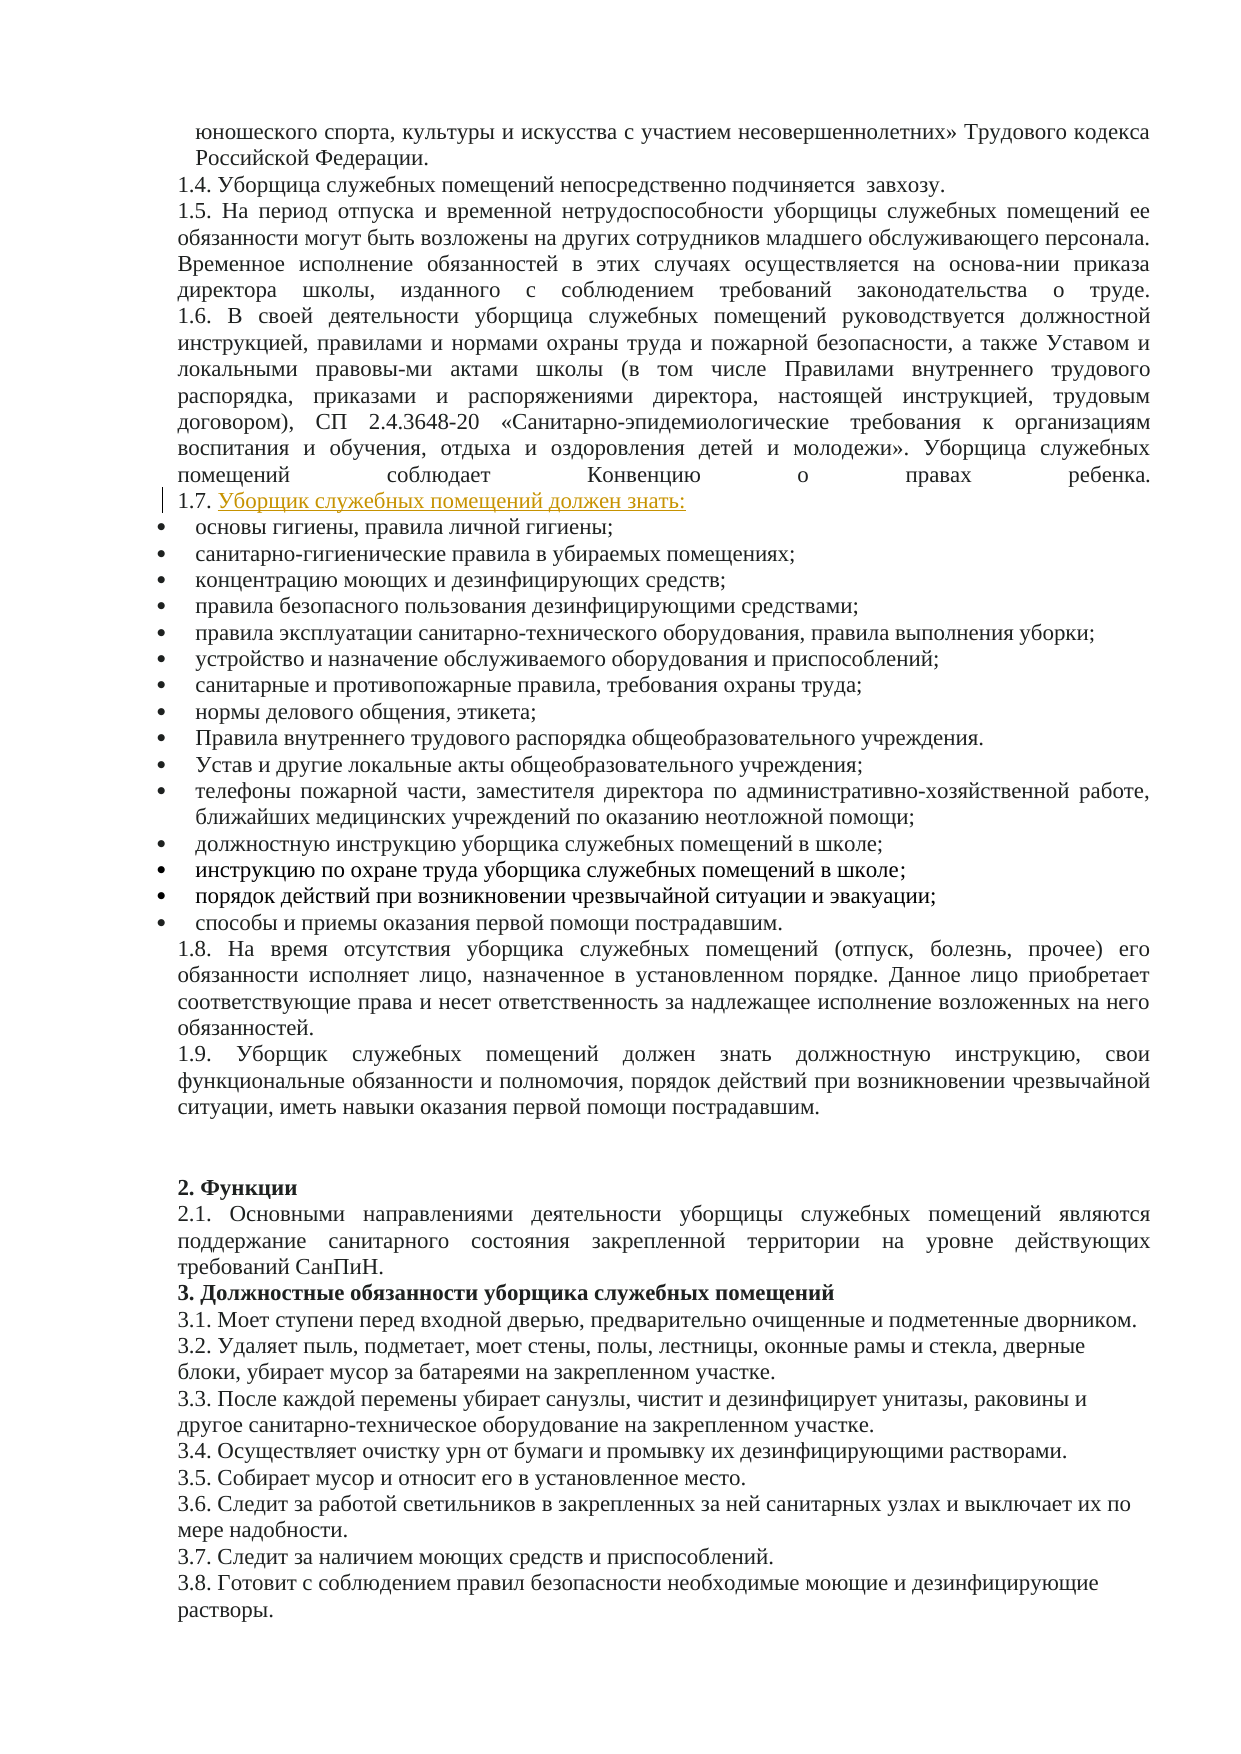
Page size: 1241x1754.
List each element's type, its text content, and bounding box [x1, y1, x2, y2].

list правила эксплуатации санитарно-технического оборудования, правила выполнения уборки; [158, 619, 1152, 645]
list санитарно-гигиенические правила в убираемых помещениях; [158, 540, 1152, 566]
text 1.4. Уборщица служебных помещений непосредственно подчиняется завхозу. [177, 171, 1152, 197]
text 1.8. На время отсутствия уборщика служебных помещений (отпуск, болезнь, прочее) его обязанности исполняет лицо, назначенное в установленном порядке. Данное лицо приобретает соответствующие права и несет ответственность за надлежащее исполнение возложенных на него обязанностей. 1.9. Уборщик служебных помещений должен знать должностную инструкцию, свои функциональные обязанности и полномочия, порядок действий при возникновении чрезвычайной ситуации, иметь навыки оказания первой помощи пострадавшим. [177, 935, 1152, 1119]
list правила безопасного пользования дезинфицирующими средствами; [158, 592, 1152, 619]
list телефоны пожарной части, заместителя директора по административно-хозяйственной работе, ближайших медицинских учреждений по оказанию неотложной помощи; [158, 777, 1152, 830]
text 1.5. На период отпуска и временной нетрудоспособности уборщицы служебных помещений ее обязанности могут быть возложены на других сотрудников младшего обслуживающего персонала. Временное исполнение обязанностей в этих случаях осуществляется на основа-нии приказа директора школы, изданного с соблюдением требований законодательства о труде. 1.6. В своей деятельности уборщица служебных помещений руководствуется должностной инструкцией, правилами и нормами охраны труда и пожарной безопасности, а также Уставом и локальными правовы-ми актами школы (в том числе Правилами внутреннего трудового распорядка, приказами и распоряжениями директора, настоящей инструкцией, трудовым договором), СП 2.4.3648-20 «Санитарно-эпидемиологические требования к организациям воспитания и обучения, отдыха и оздоровления детей и молодежи». Уборщица служебных помещений соблюдает Конвенцию о правах ребенка. 1.7. [177, 197, 1152, 513]
list устройство и назначение обслуживаемого оборудования и приспособлений; [158, 645, 1152, 672]
list способы и приемы оказания первой помощи пострадавшим. [158, 909, 1152, 935]
text 2. Функции [177, 1174, 1152, 1200]
text 3. Должностные обязанности уборщика служебных помещений [177, 1279, 1152, 1306]
list должностную инструкцию уборщика служебных помещений в школе; [158, 830, 1152, 856]
text 2.1. Основными направлениями деятельности уборщицы служебных помещений являются поддержание санитарного состояния закрепленной территории на уровне действующих требований СанПиН. [177, 1200, 1152, 1279]
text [177, 1306, 1152, 1622]
list основы гигиены, правила личной гигиены; [158, 513, 1152, 540]
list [158, 118, 1152, 171]
list нормы делового общения, этикета; [158, 698, 1152, 724]
list Правила внутреннего трудового распорядка общеобразовательного учреждения. [158, 724, 1152, 751]
list концентрацию моющих и дезинфицирующих средств; [158, 566, 1152, 592]
list санитарные и противопожарные правила, требования охраны труда; [158, 672, 1152, 698]
list Устав и другие локальные акты общеобразовательного учреждения; [158, 751, 1152, 777]
list порядок действий при возникновении чрезвычайной ситуации и эвакуации; [158, 882, 1152, 909]
list инструкцию по охране труда уборщика служебных помещений в школе; [158, 856, 1152, 882]
